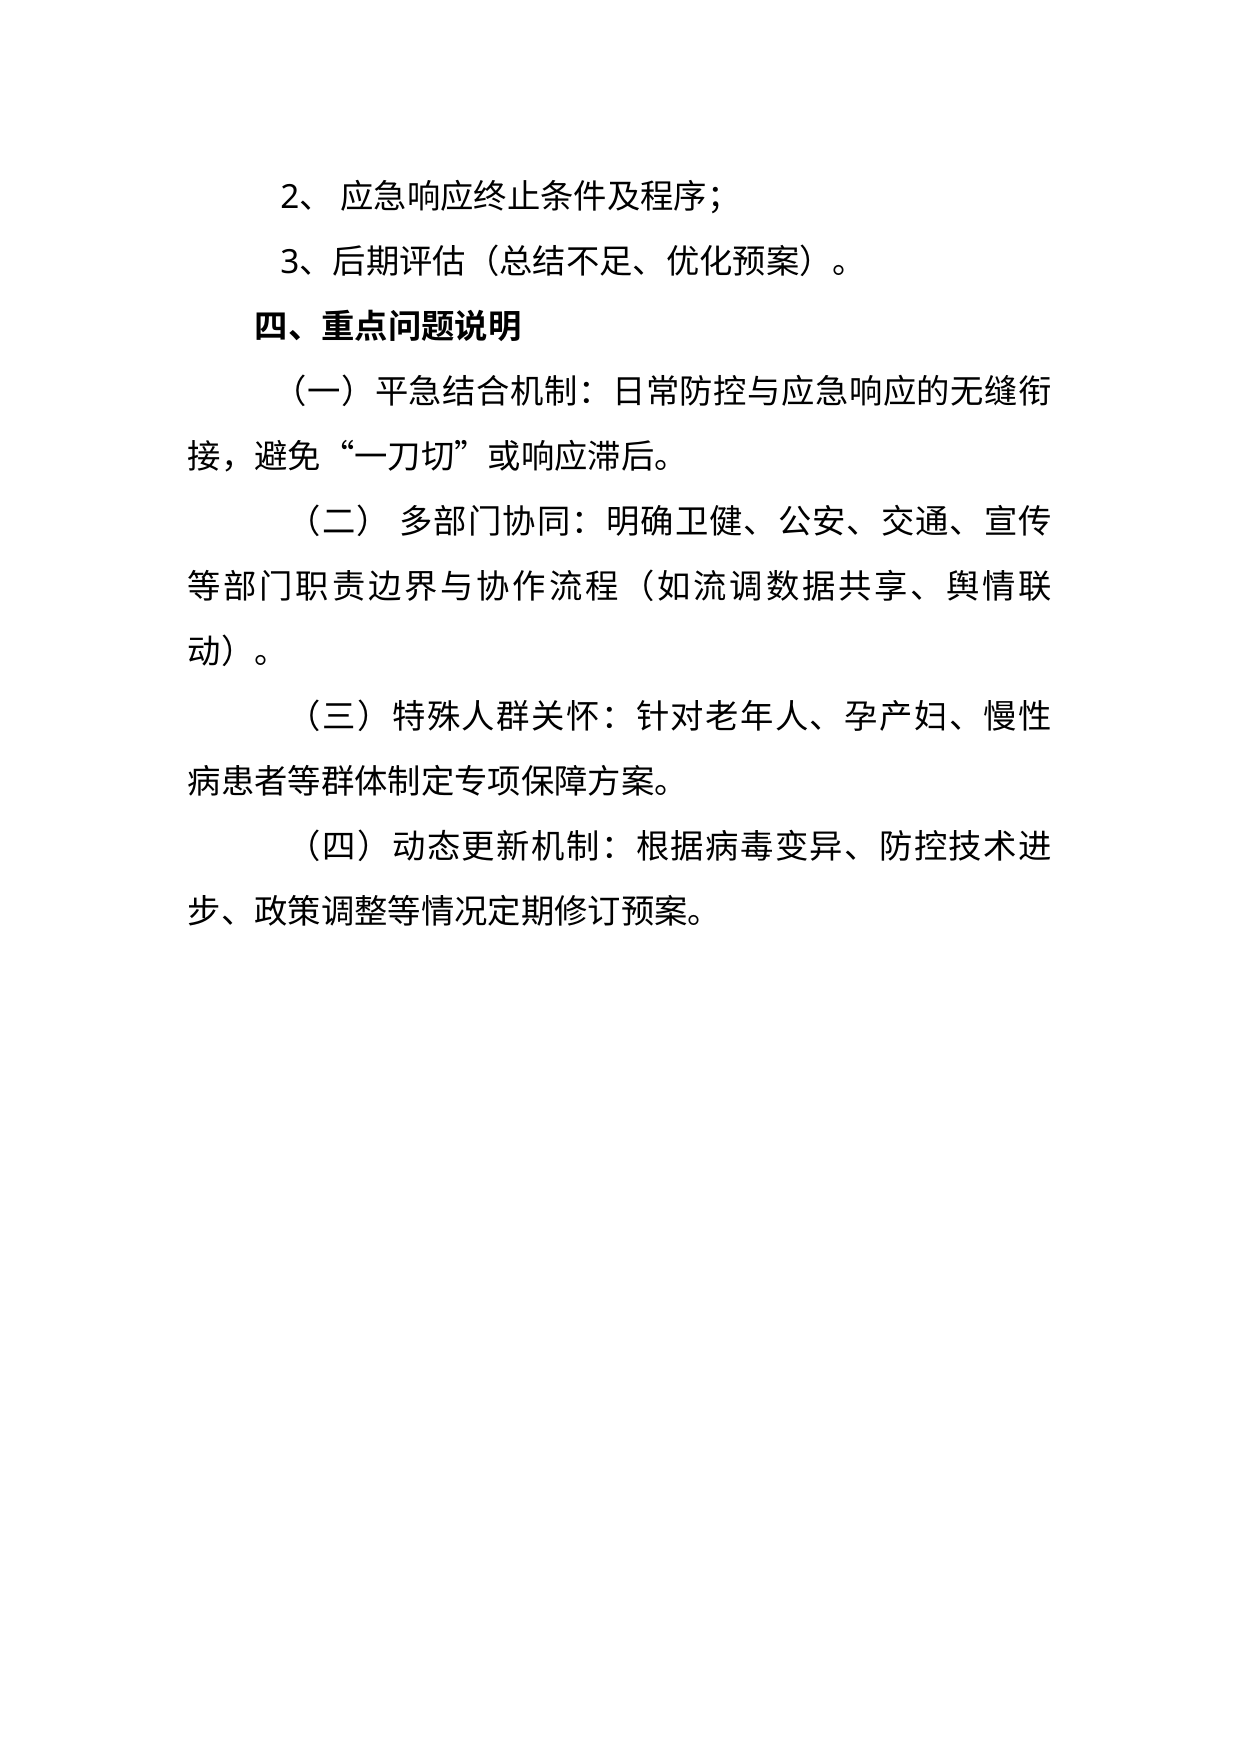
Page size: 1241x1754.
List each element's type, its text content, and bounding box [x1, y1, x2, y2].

text （一）平急结合机制：日常防控与应急响应的无缝衔接，避免“一刀切”或响应滞后。 [187, 357, 1053, 487]
text 3、后期评估（总结不足、优化预案）。 [187, 227, 1053, 292]
text （二） 多部门协同：明确卫健、公安、交通、宣传等部门职责边界与协作流程（如流调数据共享、舆情联动）。 [187, 487, 1053, 682]
text 四、重点问题说明 [187, 292, 1053, 357]
text （三）特殊人群关怀：针对老年人、孕产妇、慢性病患者等群体制定专项保障方案。 [187, 682, 1053, 812]
text 2、 应急响应终止条件及程序； [187, 162, 1053, 227]
text （四）动态更新机制：根据病毒变异、防控技术进步、政策调整等情况定期修订预案。 [187, 812, 1053, 942]
